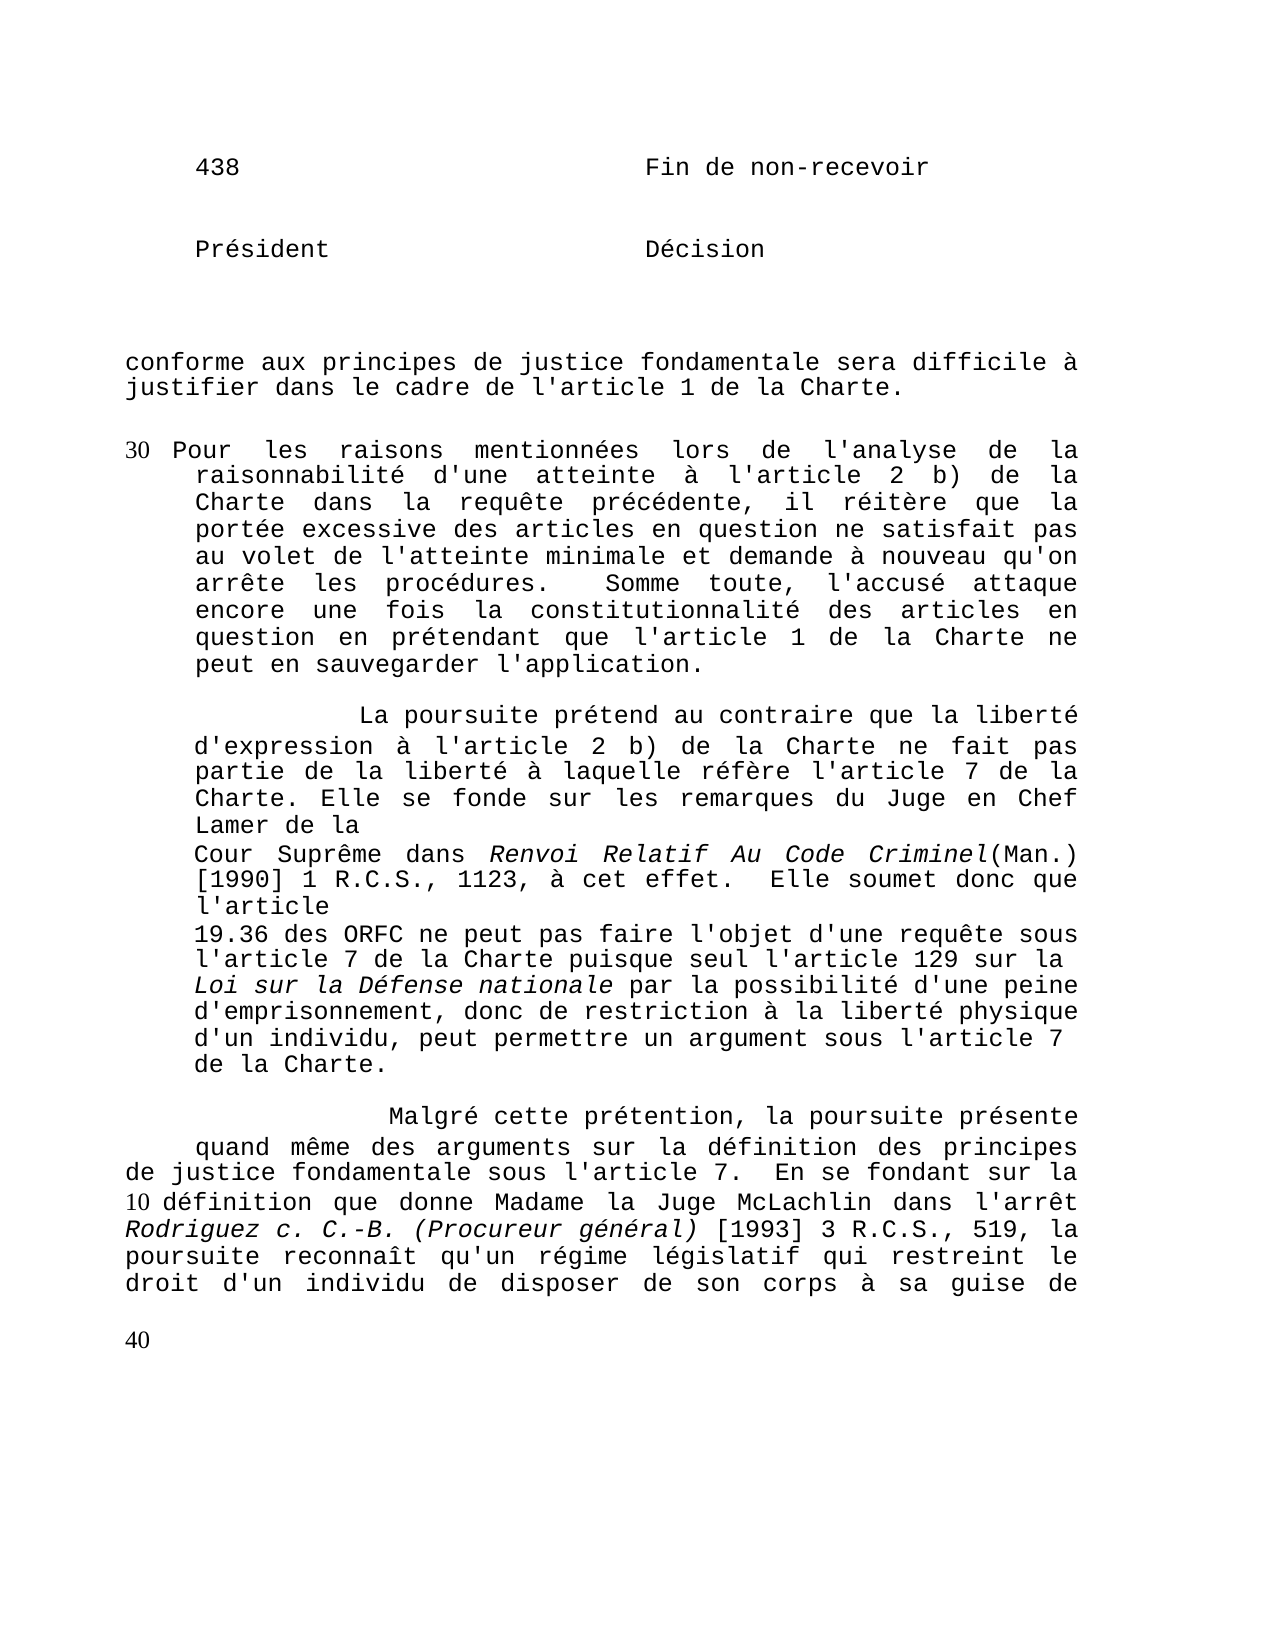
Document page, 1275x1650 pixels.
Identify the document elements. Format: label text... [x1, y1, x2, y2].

text 19.36 des ORFC ne peut pas faire l'objet d'une requête sous l'article 7 de la Charte puisque seul l'article 129 sur la Loi sur la Défense nationale par la possibilité d'une peine d'emprisonnement, donc de restriction à la liberté physique d'un individu, peut permettre un argument sous l'article 7 de la Charte. [193, 922, 1080, 1080]
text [125, 1134, 1079, 1298]
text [125, 349, 1079, 403]
text 30 Pour les raisons mentionnées lors de l'analyse de la raisonnabilité d'une atteinte à l'article 2 b) de la Charte dans la requête précédente, il réitère que la portée excessive des articles en question ne satisfait pas au volet de l'atteinte minimale et demande à nouveau qu'on arrête les procédures. Somme toute, l'accusé attaque encore une fois la constitutionnalité des articles en question en prétendant que l'article 1 de la Charte ne peut en sauvegarder l'application. [125, 435, 1079, 680]
text Malgré cette prétention, la poursuite présente [125, 1103, 1079, 1132]
text d'expression à l'article 2 b) de la Charte ne fait pas partie de la liberté à laquelle réfère l'article 7 de la Charte. Elle se fonde sur les remarques du Juge en Chef Lamer de la [193, 733, 1079, 841]
text Cour Suprême dans Renvoi Relatif Au Code Criminel(Man.)[1990] 1 R.C.S., 1123, à cet effet. Elle soumet donc que l'article [193, 841, 1079, 922]
text La poursuite prétend au contraire que la liberté [125, 702, 1079, 731]
